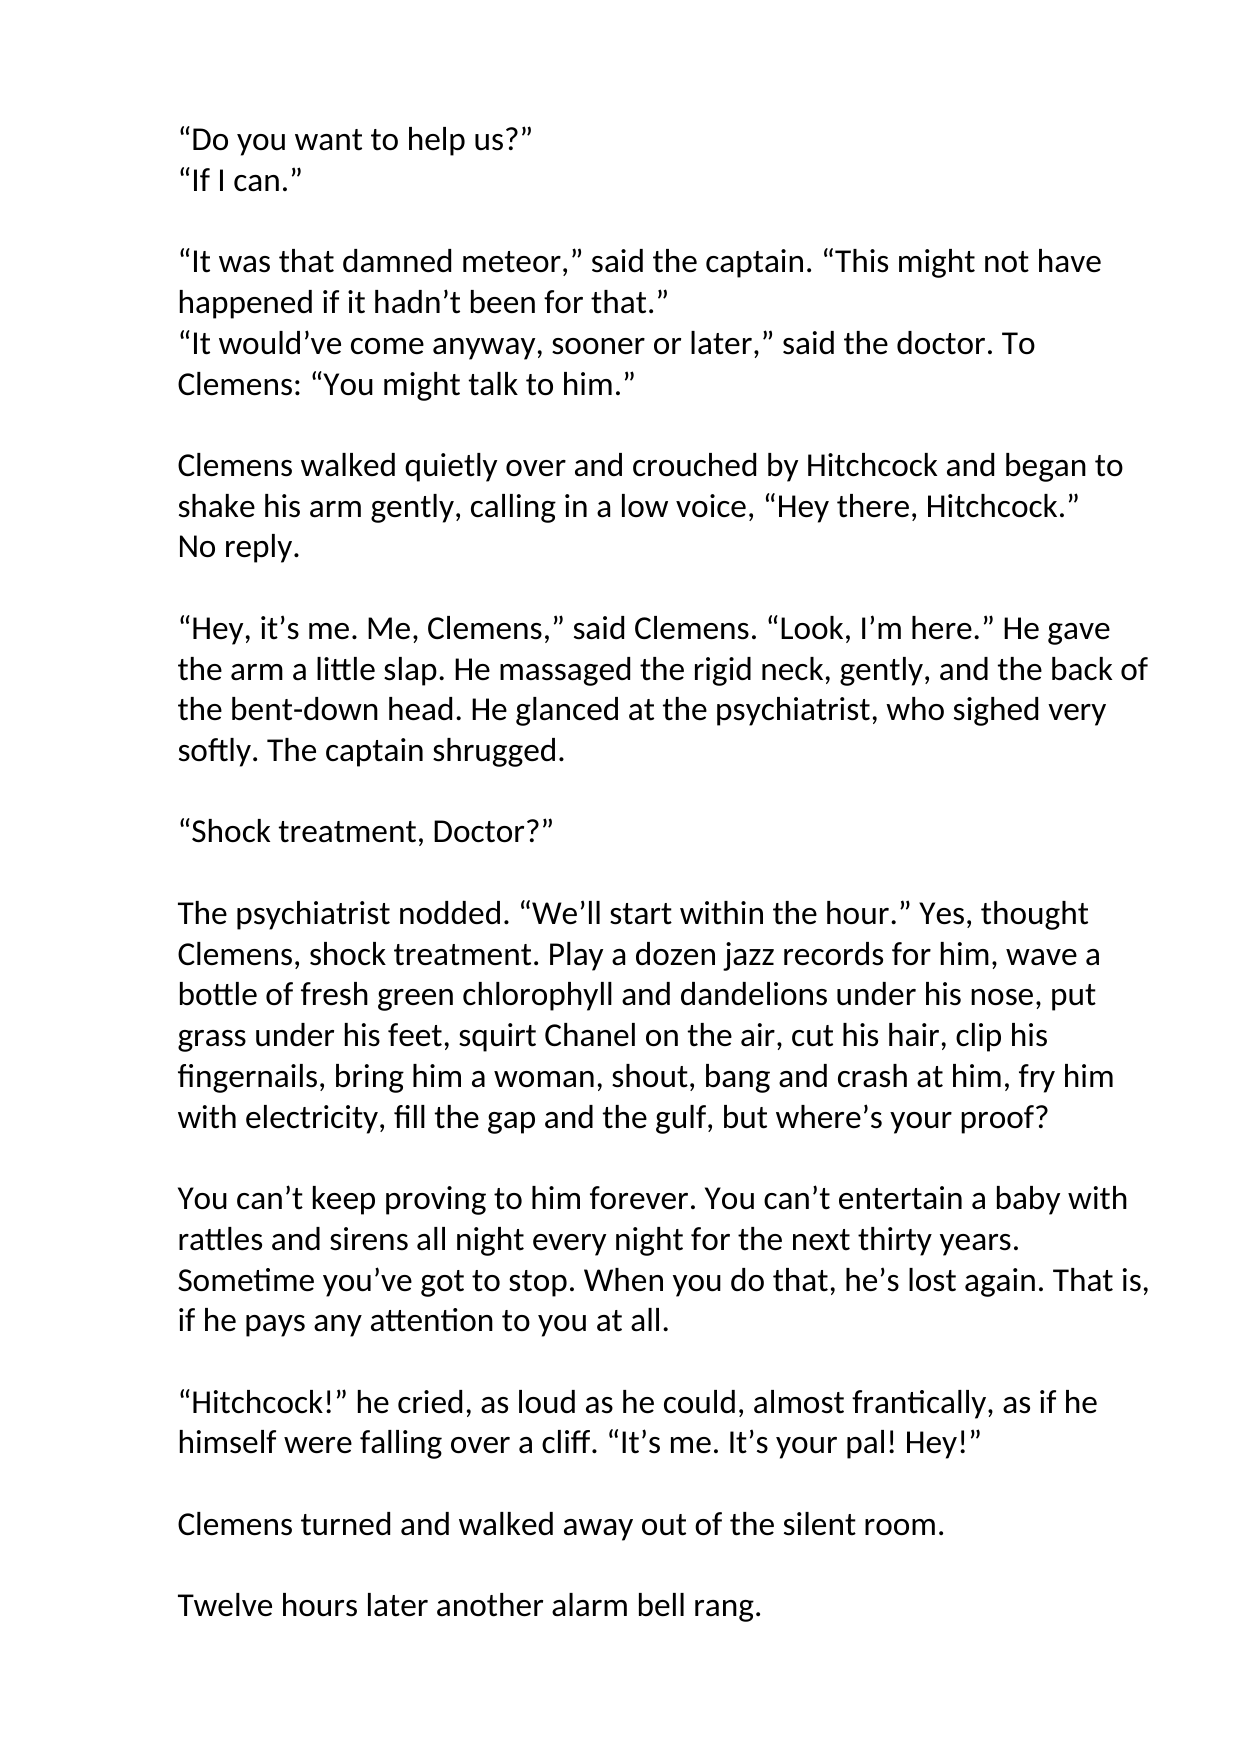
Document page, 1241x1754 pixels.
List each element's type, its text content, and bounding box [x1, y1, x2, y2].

text “Do you want to help us?” [177, 118, 1152, 159]
text “Hitchcock!” he cried, as loud as he could, almost frantically, as if he himself were falling over a cliff. “It’s me. It’s your pal! Hey!” [177, 1381, 1152, 1462]
text Clemens walked quietly over and crouched by Hitchcock and began to shake his arm gently, calling in a low voice, “Hey there, Hitchcock.” [177, 444, 1152, 525]
text “It was that damned meteor,” said the captain. “This might not have happened if it hadn’t been for that.” [177, 240, 1152, 322]
text “It would’ve come anyway, sooner or later,” said the doctor. To Clemens: “You might talk to him.” [177, 322, 1152, 403]
text The psychiatrist nodded. “We’ll start within the hour.” Yes, thought Clemens, shock treatment. Play a dozen jazz records for him, wave a bottle of fresh green chlorophyll and dandelions under his nose, put grass under his feet, squirt Chanel on the air, cut his hair, clip his fingernails, bring him a woman, shout, bang and crash at him, fry him with electricity, fill the gap and the gulf, but where’s your proof? [177, 892, 1152, 1136]
text You can’t keep proving to him forever. You can’t entertain a baby with rattles and sirens all night every night for the next thirty years. Sometime you’ve got to stop. When you do that, he’s lost again. That is, if he pays any attention to you at all. [177, 1177, 1152, 1340]
text “If I can.” [177, 159, 1152, 199]
text “Shock treatment, Doctor?” [177, 811, 1152, 851]
text Twelve hours later another alarm bell rang. [177, 1584, 1152, 1625]
text No reply. [177, 525, 1152, 566]
text “Hey, it’s me. Me, Clemens,” said Clemens. “Look, I’m here.” He gave the arm a little slap. He massaged the rigid neck, gently, and the back of the bent-down head. He glanced at the psychiatrist, who sighed very softly. The captain shrugged. [177, 607, 1152, 770]
text Clemens turned and walked away out of the silent room. [177, 1503, 1152, 1544]
